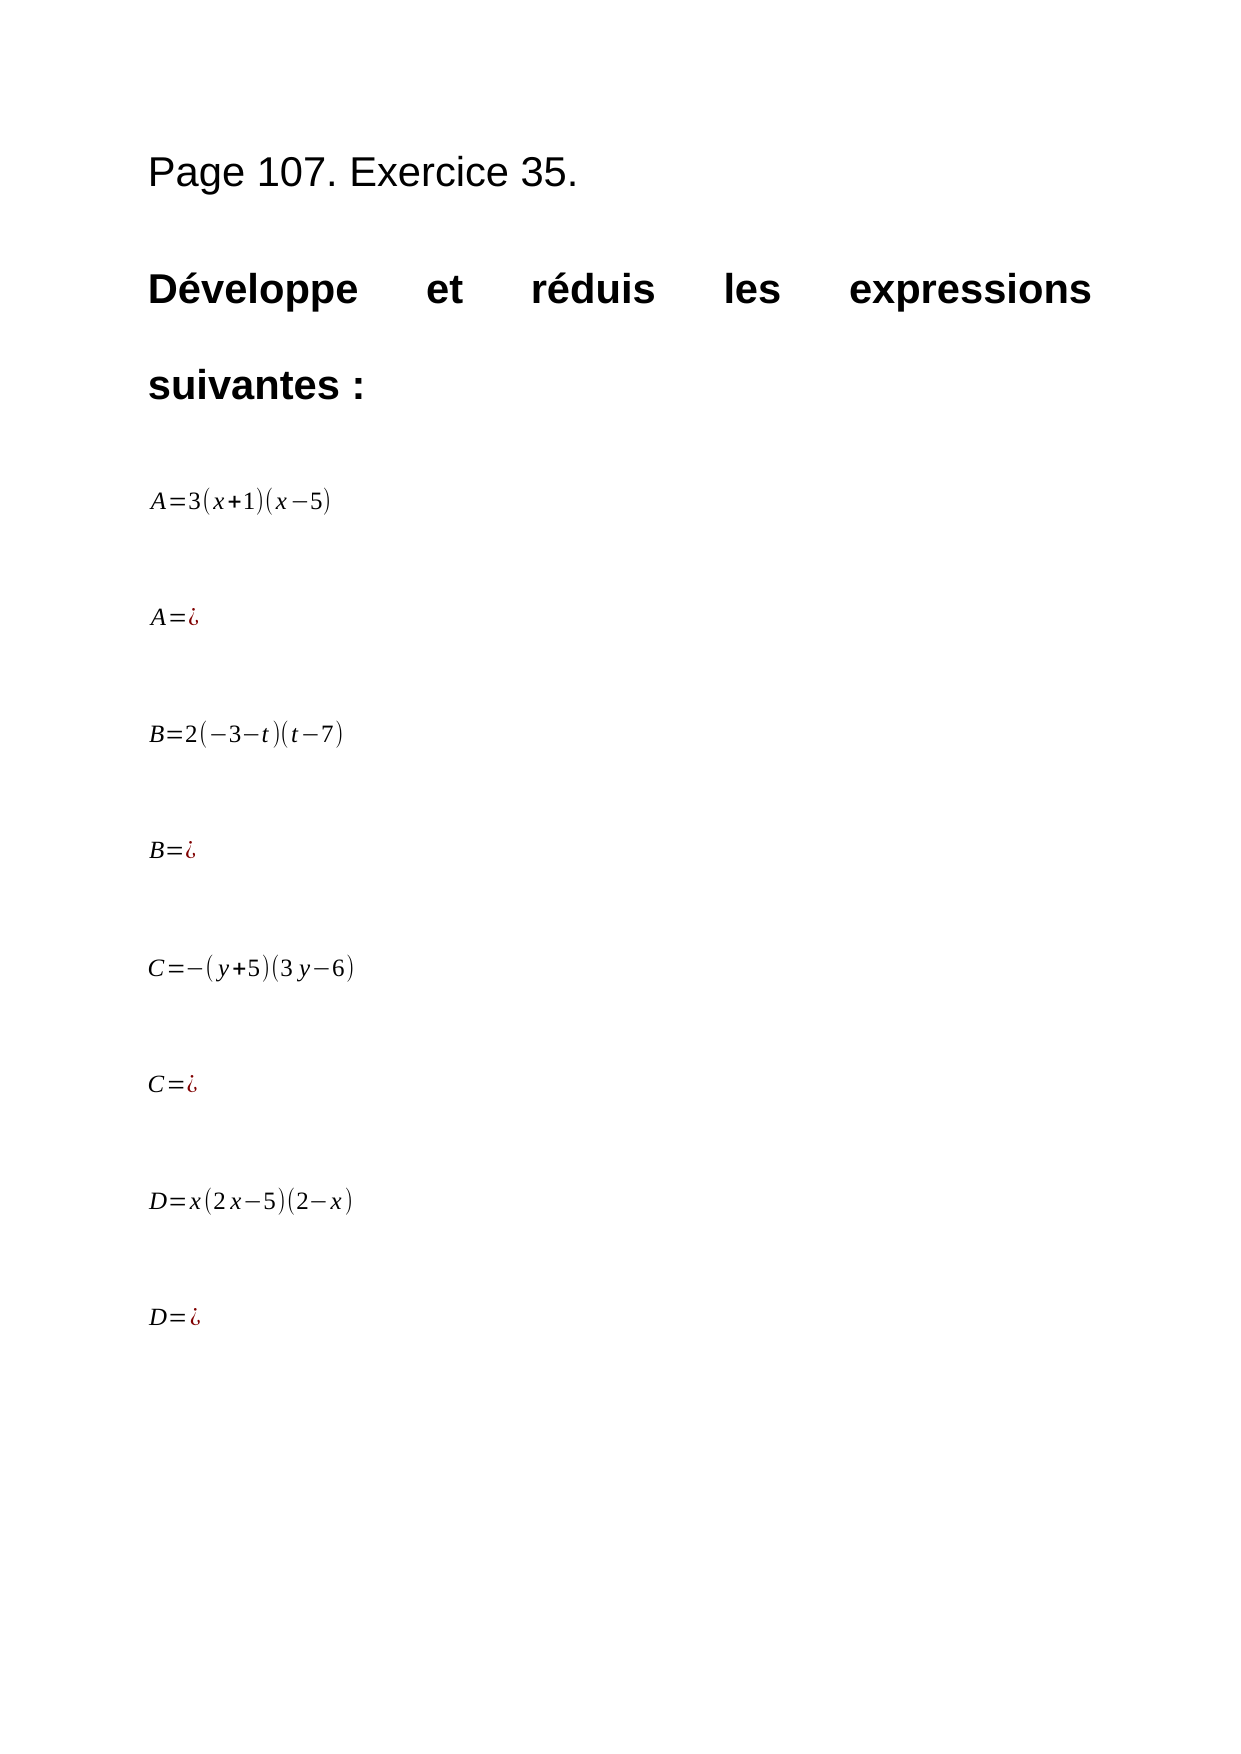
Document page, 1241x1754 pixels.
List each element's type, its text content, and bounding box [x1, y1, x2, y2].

text Page 107. Exercice 35. [148, 148, 1093, 196]
text Développe et réduis les expressions suivantes : [148, 264, 1093, 408]
